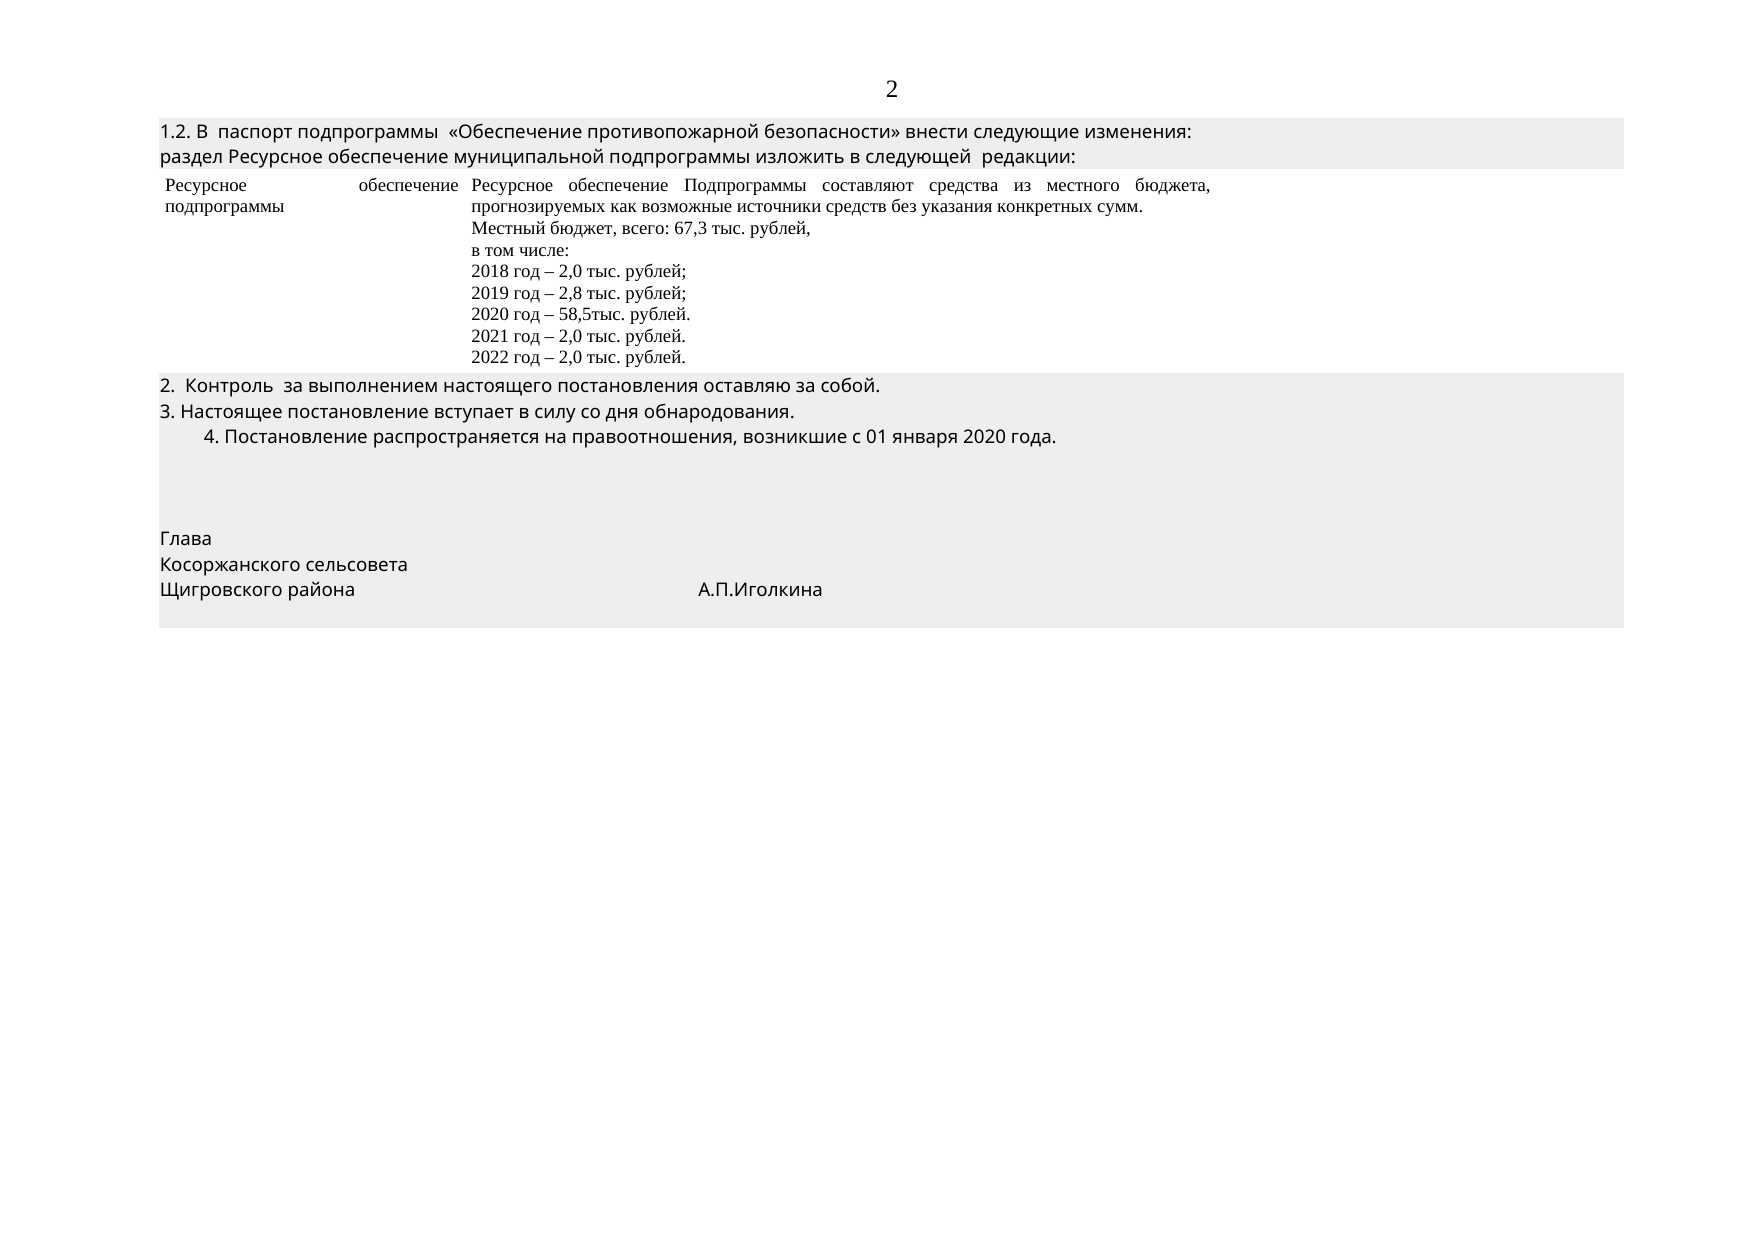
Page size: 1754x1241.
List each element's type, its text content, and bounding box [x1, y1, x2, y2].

table_header Ресурсное обеспечение Подпрограммы составляют средства из местного бюджета, прогнозируемых как возможные источники средств без указания конкретных сумм. Местный бюджет, всего: 67,3 тыс. рублей, в том числе: 2018 год – 2,0 тыс. рублей; 2019 год – 2,8 тыс. рублей; 2020 год – 58,5тыс. рублей. 2021 год – 2,0 тыс. рублей. 2022 год – 2,0 тыс. рублей. [466, 171, 1217, 371]
text Косоржанского сельсовета [159, 551, 1624, 577]
text 4. Постановление распространяется на правоотношения, возникшие с 01 января 2020 года. [159, 424, 1624, 449]
text Щигровского района А.П.Иголкина [159, 577, 1624, 602]
text 2. Контроль за выполнением настоящего постановления оставляю за собой. [159, 373, 1624, 398]
table_header Ресурсное обеспечение подпрограммы [160, 171, 464, 371]
text раздел Ресурсное обеспечение муниципальной подпрограммы изложить в следующей редакции: [159, 144, 1624, 169]
text 3. Настоящее постановление вступает в силу со дня обнародования. [159, 398, 1624, 424]
text Глава [159, 526, 1624, 551]
text 1.2. В паспорт подпрограммы «Обеспечение противопожарной безопасности» внести следующие изменения: [159, 118, 1624, 144]
